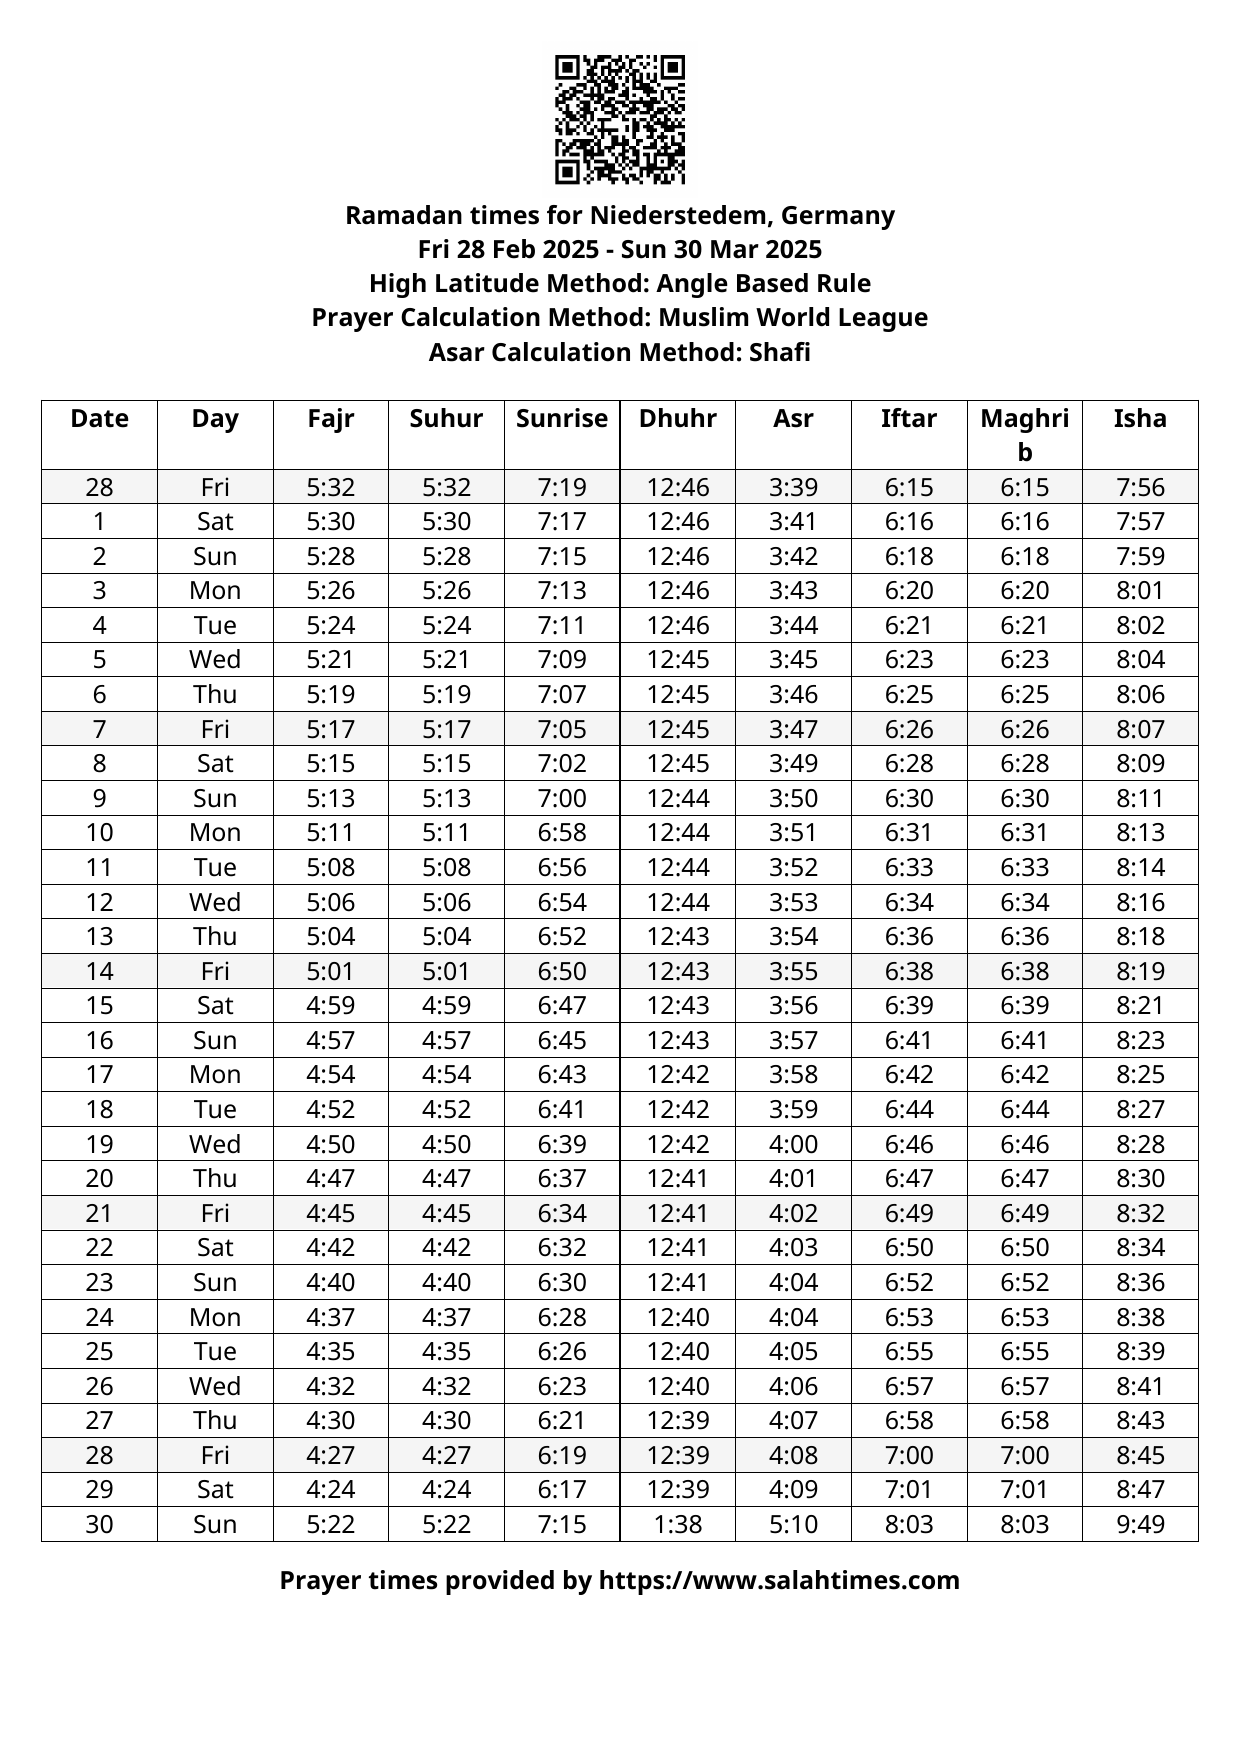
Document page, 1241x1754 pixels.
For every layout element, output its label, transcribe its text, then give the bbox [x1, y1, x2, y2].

table_cell Mon [158, 816, 273, 849]
table_cell 6:20 [852, 574, 967, 607]
table_cell 7:15 [505, 539, 619, 572]
table_cell 8:04 [1083, 643, 1198, 676]
table_cell 8:16 [1083, 885, 1198, 918]
table_cell 15 [42, 989, 157, 1022]
table_cell Sat [158, 1473, 273, 1506]
table_cell 4:50 [274, 1127, 388, 1160]
table_cell 6:28 [968, 746, 1082, 780]
table_cell 6:32 [505, 1231, 619, 1264]
table_cell 4:50 [389, 1127, 504, 1160]
table_cell 4:08 [736, 1438, 851, 1472]
table_cell 5:28 [389, 539, 504, 572]
table_cell 7:09 [505, 643, 619, 676]
table_cell 8:25 [1083, 1058, 1198, 1091]
table_cell 6:15 [852, 470, 967, 503]
table_cell 4:09 [736, 1473, 851, 1506]
table_cell 8:45 [1083, 1438, 1198, 1472]
table_cell 8:02 [1083, 608, 1198, 642]
table_cell 12:46 [621, 470, 735, 503]
table_cell 7:59 [1083, 539, 1198, 572]
table_cell 3:43 [736, 574, 851, 607]
table_cell 7:05 [505, 712, 619, 745]
table_cell 4:30 [389, 1404, 504, 1437]
table_cell 6:15 [968, 470, 1082, 503]
table_cell 4:57 [274, 1023, 388, 1057]
table_cell Sun [158, 539, 273, 572]
table_cell 26 [42, 1369, 157, 1402]
table_cell 3:46 [736, 677, 851, 711]
table_cell 12:41 [621, 1231, 735, 1264]
table_cell 6:34 [852, 885, 967, 918]
table_cell 16 [42, 1023, 157, 1057]
table_cell 6:16 [852, 504, 967, 538]
table_cell 28 [42, 1438, 157, 1472]
table_cell 12:46 [621, 539, 735, 572]
table_cell 8:06 [1083, 677, 1198, 711]
table_cell 12:43 [621, 919, 735, 953]
table_cell 8:21 [1083, 989, 1198, 1022]
table_cell 7:56 [1083, 470, 1198, 503]
table_cell 6:53 [968, 1300, 1082, 1333]
table_cell 2 [42, 539, 157, 572]
table_cell 5:21 [389, 643, 504, 676]
table_cell 4:54 [274, 1058, 388, 1091]
table_cell 8:39 [1083, 1334, 1198, 1368]
table_cell 5:22 [274, 1507, 388, 1541]
table_cell 12:39 [621, 1404, 735, 1437]
table_cell Sun [158, 1023, 273, 1057]
table_cell 6:30 [852, 781, 967, 814]
table_cell 6:50 [852, 1231, 967, 1264]
text Prayer Calculation Method: Muslim World League [42, 300, 1198, 334]
table_cell 6:16 [968, 504, 1082, 538]
table_cell 4:40 [389, 1265, 504, 1299]
table_cell Fri [158, 954, 273, 987]
table_cell 4:32 [389, 1369, 504, 1402]
table_cell 7:01 [852, 1473, 967, 1506]
table_cell 4:45 [274, 1196, 388, 1229]
table_cell 12:45 [621, 677, 735, 711]
table_cell 6:36 [852, 919, 967, 953]
table_cell 7:11 [505, 608, 619, 642]
table_cell Sun [158, 1265, 273, 1299]
table_cell 6:47 [968, 1161, 1082, 1195]
table_cell 7:01 [968, 1473, 1082, 1506]
table_cell 24 [42, 1300, 157, 1333]
table_cell 4:42 [389, 1231, 504, 1264]
table_cell 6:57 [852, 1369, 967, 1402]
table_cell 12:39 [621, 1438, 735, 1472]
table_cell 8:03 [968, 1507, 1082, 1541]
table_cell 12:43 [621, 989, 735, 1022]
table_cell 5:08 [389, 850, 504, 884]
table_cell Thu [158, 677, 273, 711]
table_cell 6:46 [852, 1127, 967, 1160]
table_cell 6:42 [968, 1058, 1082, 1091]
table_cell 8:36 [1083, 1265, 1198, 1299]
table_cell Fri [158, 1438, 273, 1472]
table_cell 12:43 [621, 954, 735, 987]
table_cell 6:39 [505, 1127, 619, 1160]
table_cell 12:46 [621, 574, 735, 607]
table_cell 1 [42, 504, 157, 538]
table_cell 6:25 [852, 677, 967, 711]
table_cell 5:21 [274, 643, 388, 676]
table_cell 6:44 [968, 1092, 1082, 1126]
table_cell 6:21 [968, 608, 1082, 642]
table_cell 3:58 [736, 1058, 851, 1091]
text Fri 28 Feb 2025 - Sun 30 Mar 2025 [42, 232, 1198, 266]
table_cell Thu [158, 1161, 273, 1195]
table_cell 5:06 [389, 885, 504, 918]
table_cell 8:30 [1083, 1161, 1198, 1195]
table_cell 5:01 [389, 954, 504, 987]
table_cell 18 [42, 1092, 157, 1126]
table_cell 9:49 [1083, 1507, 1198, 1541]
table_cell 6:26 [968, 712, 1082, 745]
table_cell 4:27 [274, 1438, 388, 1472]
table_cell 8:03 [852, 1507, 967, 1541]
table_header Day [158, 401, 273, 469]
table_cell 4:04 [736, 1300, 851, 1333]
table_cell 6:17 [505, 1473, 619, 1506]
table_cell 6:28 [505, 1300, 619, 1333]
table_cell 6:56 [505, 850, 619, 884]
table_cell 6:36 [968, 919, 1082, 953]
table_cell 8:38 [1083, 1300, 1198, 1333]
table_cell 12:41 [621, 1265, 735, 1299]
table_cell 7:57 [1083, 504, 1198, 538]
table_cell 8:34 [1083, 1231, 1198, 1264]
table_cell Mon [158, 1300, 273, 1333]
table_cell 8 [42, 746, 157, 780]
table_cell 4:27 [389, 1438, 504, 1472]
table_cell 6:54 [505, 885, 619, 918]
table_cell 5:28 [274, 539, 388, 572]
table_cell 6:55 [968, 1334, 1082, 1368]
table_cell 6:23 [968, 643, 1082, 676]
table_cell 3:57 [736, 1023, 851, 1057]
table_cell Tue [158, 1092, 273, 1126]
table_cell 6:47 [505, 989, 619, 1022]
table_cell 4:45 [389, 1196, 504, 1229]
table_cell 3 [42, 574, 157, 607]
table_cell 6:30 [505, 1265, 619, 1299]
table_cell Fri [158, 1196, 273, 1229]
table_cell 6:41 [968, 1023, 1082, 1057]
table_cell 12:40 [621, 1334, 735, 1368]
table_cell 6:55 [852, 1334, 967, 1368]
table_cell 3:53 [736, 885, 851, 918]
table_cell 12 [42, 885, 157, 918]
table_cell 4:59 [389, 989, 504, 1022]
table_cell 4:07 [736, 1404, 851, 1437]
table_cell 6:50 [968, 1231, 1082, 1264]
table_cell 5:04 [274, 919, 388, 953]
table_cell 4:00 [736, 1127, 851, 1160]
table_cell 6:39 [852, 989, 967, 1022]
table_cell 4:24 [274, 1473, 388, 1506]
table_cell 5:13 [389, 781, 504, 814]
table_cell 7:00 [968, 1438, 1082, 1472]
table_cell 4:06 [736, 1369, 851, 1402]
table_cell 3:42 [736, 539, 851, 572]
table_cell 28 [42, 470, 157, 503]
table_cell 12:44 [621, 850, 735, 884]
table_cell 6:52 [968, 1265, 1082, 1299]
table_cell 4:32 [274, 1369, 388, 1402]
table_cell 6:58 [505, 816, 619, 849]
table_cell 12:46 [621, 608, 735, 642]
table_cell 5:08 [274, 850, 388, 884]
table_cell 3:39 [736, 470, 851, 503]
table_cell 6:26 [852, 712, 967, 745]
table_cell 12:40 [621, 1300, 735, 1333]
table_cell 12:45 [621, 746, 735, 780]
table_cell 4:52 [274, 1092, 388, 1126]
table_cell 4:30 [274, 1404, 388, 1437]
table_cell 4:40 [274, 1265, 388, 1299]
text Ramadan times for Niederstedem, Germany [42, 198, 1198, 232]
table_cell 8:09 [1083, 746, 1198, 780]
table_cell 6:50 [505, 954, 619, 987]
table_cell Wed [158, 885, 273, 918]
table_header Sunrise [505, 401, 619, 469]
table_cell Wed [158, 643, 273, 676]
table_cell 6:42 [852, 1058, 967, 1091]
table_cell 4:57 [389, 1023, 504, 1057]
table_cell 12:45 [621, 712, 735, 745]
table_cell 22 [42, 1231, 157, 1264]
table_cell 27 [42, 1404, 157, 1437]
table_cell 8:28 [1083, 1127, 1198, 1160]
table_cell 12:45 [621, 643, 735, 676]
table_cell 6:34 [968, 885, 1082, 918]
table_cell 12:41 [621, 1196, 735, 1229]
table_cell 10 [42, 816, 157, 849]
table_cell 5 [42, 643, 157, 676]
table_cell 17 [42, 1058, 157, 1091]
table_header Dhuhr [621, 401, 735, 469]
table_cell 5:04 [389, 919, 504, 953]
table_cell 12:41 [621, 1161, 735, 1195]
table_cell 9 [42, 781, 157, 814]
table_cell 6:39 [968, 989, 1082, 1022]
picture [542, 41, 699, 198]
table_cell 6:30 [968, 781, 1082, 814]
table_cell Sun [158, 781, 273, 814]
table_cell 6:26 [505, 1334, 619, 1368]
text High Latitude Method: Angle Based Rule [42, 266, 1198, 300]
table_cell 12:40 [621, 1369, 735, 1402]
table_cell 5:30 [274, 504, 388, 538]
table_cell 4:35 [274, 1334, 388, 1368]
table_cell 6:41 [505, 1092, 619, 1126]
table_cell 8:14 [1083, 850, 1198, 884]
table_cell 25 [42, 1334, 157, 1368]
table_cell 6:58 [968, 1404, 1082, 1437]
table_cell 3:59 [736, 1092, 851, 1126]
table_cell 4:24 [389, 1473, 504, 1506]
table_cell 4:37 [389, 1300, 504, 1333]
table_cell 5:26 [274, 574, 388, 607]
table_cell 12:42 [621, 1127, 735, 1160]
table_cell 4:47 [274, 1161, 388, 1195]
table_cell Mon [158, 574, 273, 607]
table_cell 23 [42, 1265, 157, 1299]
table_cell 4 [42, 608, 157, 642]
table_cell 3:45 [736, 643, 851, 676]
text Asar Calculation Method: Shafi [42, 334, 1198, 368]
table_cell 6:21 [505, 1404, 619, 1437]
table_cell 5:32 [274, 470, 388, 503]
table_cell 5:17 [274, 712, 388, 745]
table_cell 5:22 [389, 1507, 504, 1541]
table_cell 6:31 [968, 816, 1082, 849]
table_cell 5:19 [389, 677, 504, 711]
table_cell 3:41 [736, 504, 851, 538]
table_cell 8:01 [1083, 574, 1198, 607]
table_cell Wed [158, 1369, 273, 1402]
table_cell 12:44 [621, 885, 735, 918]
table_cell 7:00 [505, 781, 619, 814]
table_cell 6:37 [505, 1161, 619, 1195]
table_header Isha [1083, 401, 1198, 469]
table_cell 30 [42, 1507, 157, 1541]
table_cell 8:11 [1083, 781, 1198, 814]
table_cell 5:06 [274, 885, 388, 918]
table_cell 6:33 [852, 850, 967, 884]
table_cell 3:52 [736, 850, 851, 884]
table_cell 5:11 [389, 816, 504, 849]
table_cell 6:41 [852, 1023, 967, 1057]
table_cell 4:01 [736, 1161, 851, 1195]
table_cell 5:19 [274, 677, 388, 711]
table_cell 8:18 [1083, 919, 1198, 953]
table_cell 20 [42, 1161, 157, 1195]
table_cell 3:50 [736, 781, 851, 814]
table_cell 6:44 [852, 1092, 967, 1126]
table_cell 3:56 [736, 989, 851, 1022]
table_cell Sat [158, 989, 273, 1022]
table_cell Fri [158, 712, 273, 745]
table_cell 8:23 [1083, 1023, 1198, 1057]
table_cell 12:44 [621, 781, 735, 814]
table_cell 12:39 [621, 1473, 735, 1506]
table_cell 6:38 [968, 954, 1082, 987]
table_cell 12:43 [621, 1023, 735, 1057]
table_cell Tue [158, 608, 273, 642]
table_cell Sat [158, 1231, 273, 1264]
table_cell Sun [158, 1507, 273, 1541]
table_cell 5:01 [274, 954, 388, 987]
table_cell 6:23 [505, 1369, 619, 1402]
table_cell Thu [158, 1404, 273, 1437]
table_cell 7:00 [852, 1438, 967, 1472]
table_cell 7:13 [505, 574, 619, 607]
table_cell 5:15 [389, 746, 504, 780]
table_cell 7:15 [505, 1507, 619, 1541]
table_cell 5:24 [389, 608, 504, 642]
table_cell 4:47 [389, 1161, 504, 1195]
table_cell 5:10 [736, 1507, 851, 1541]
table_cell 6:46 [968, 1127, 1082, 1160]
table_cell Sat [158, 504, 273, 538]
table_cell 8:32 [1083, 1196, 1198, 1229]
table_cell 4:02 [736, 1196, 851, 1229]
table_cell 3:44 [736, 608, 851, 642]
table_cell 5:17 [389, 712, 504, 745]
table_cell 6:21 [852, 608, 967, 642]
table_cell 5:26 [389, 574, 504, 607]
table_cell 6:52 [852, 1265, 967, 1299]
table_cell 4:54 [389, 1058, 504, 1091]
table_cell 6:18 [968, 539, 1082, 572]
table_header Fajr [274, 401, 388, 469]
table_cell 6 [42, 677, 157, 711]
table_cell 12:44 [621, 816, 735, 849]
table_cell 6:23 [852, 643, 967, 676]
table_cell 6:33 [968, 850, 1082, 884]
table_cell 6:52 [505, 919, 619, 953]
table_cell 5:24 [274, 608, 388, 642]
table_cell 4:03 [736, 1231, 851, 1264]
table_cell 3:55 [736, 954, 851, 987]
table_cell Tue [158, 850, 273, 884]
table_cell 11 [42, 850, 157, 884]
table_cell 12:46 [621, 504, 735, 538]
table_cell 6:57 [968, 1369, 1082, 1402]
table_cell 6:43 [505, 1058, 619, 1091]
table_cell 7:17 [505, 504, 619, 538]
table_cell 5:32 [389, 470, 504, 503]
table_cell 4:37 [274, 1300, 388, 1333]
table_cell Fri [158, 470, 273, 503]
table_cell 5:13 [274, 781, 388, 814]
table_cell 19 [42, 1127, 157, 1160]
table_cell 6:20 [968, 574, 1082, 607]
table_cell 3:54 [736, 919, 851, 953]
table_cell 6:38 [852, 954, 967, 987]
table_cell 1:38 [621, 1507, 735, 1541]
table_cell 6:47 [852, 1161, 967, 1195]
table_cell 4:04 [736, 1265, 851, 1299]
table_header Iftar [852, 401, 967, 469]
table_cell 7:19 [505, 470, 619, 503]
table_cell 12:42 [621, 1058, 735, 1091]
table_cell Tue [158, 1334, 273, 1368]
table_cell 5:15 [274, 746, 388, 780]
table_cell Wed [158, 1127, 273, 1160]
table_cell 8:13 [1083, 816, 1198, 849]
table_cell 13 [42, 919, 157, 953]
table_cell 4:59 [274, 989, 388, 1022]
table_cell 7:02 [505, 746, 619, 780]
table_cell 6:34 [505, 1196, 619, 1229]
table_cell 3:51 [736, 816, 851, 849]
text Prayer times provided by https://www.salahtimes.com [42, 1563, 1198, 1597]
table_cell 5:11 [274, 816, 388, 849]
table_cell 6:49 [852, 1196, 967, 1229]
table_cell 7:07 [505, 677, 619, 711]
table_cell Sat [158, 746, 273, 780]
table_cell 6:28 [852, 746, 967, 780]
table_cell 12:42 [621, 1092, 735, 1126]
table_cell 7 [42, 712, 157, 745]
table_cell 8:43 [1083, 1404, 1198, 1437]
table_cell 6:31 [852, 816, 967, 849]
table_cell 8:19 [1083, 954, 1198, 987]
table_cell 4:52 [389, 1092, 504, 1126]
table_header Maghrib [968, 401, 1082, 469]
table_cell 6:18 [852, 539, 967, 572]
table_header Asr [736, 401, 851, 469]
table_cell 6:19 [505, 1438, 619, 1472]
table_cell 8:41 [1083, 1369, 1198, 1402]
table_cell 8:07 [1083, 712, 1198, 745]
table_header Date [42, 401, 157, 469]
table_cell 6:45 [505, 1023, 619, 1057]
table_cell 21 [42, 1196, 157, 1229]
table_cell 4:42 [274, 1231, 388, 1264]
table_cell 3:47 [736, 712, 851, 745]
table_cell 8:27 [1083, 1092, 1198, 1126]
table_cell Thu [158, 919, 273, 953]
table_cell 6:25 [968, 677, 1082, 711]
table_cell 6:49 [968, 1196, 1082, 1229]
table_cell 14 [42, 954, 157, 987]
table_cell Mon [158, 1058, 273, 1091]
table_cell 3:49 [736, 746, 851, 780]
table_cell 5:30 [389, 504, 504, 538]
table_cell 4:35 [389, 1334, 504, 1368]
table_cell 4:05 [736, 1334, 851, 1368]
table_cell 6:58 [852, 1404, 967, 1437]
table_cell 6:53 [852, 1300, 967, 1333]
table_header Suhur [389, 401, 504, 469]
table_cell 29 [42, 1473, 157, 1506]
table_cell 8:47 [1083, 1473, 1198, 1506]
